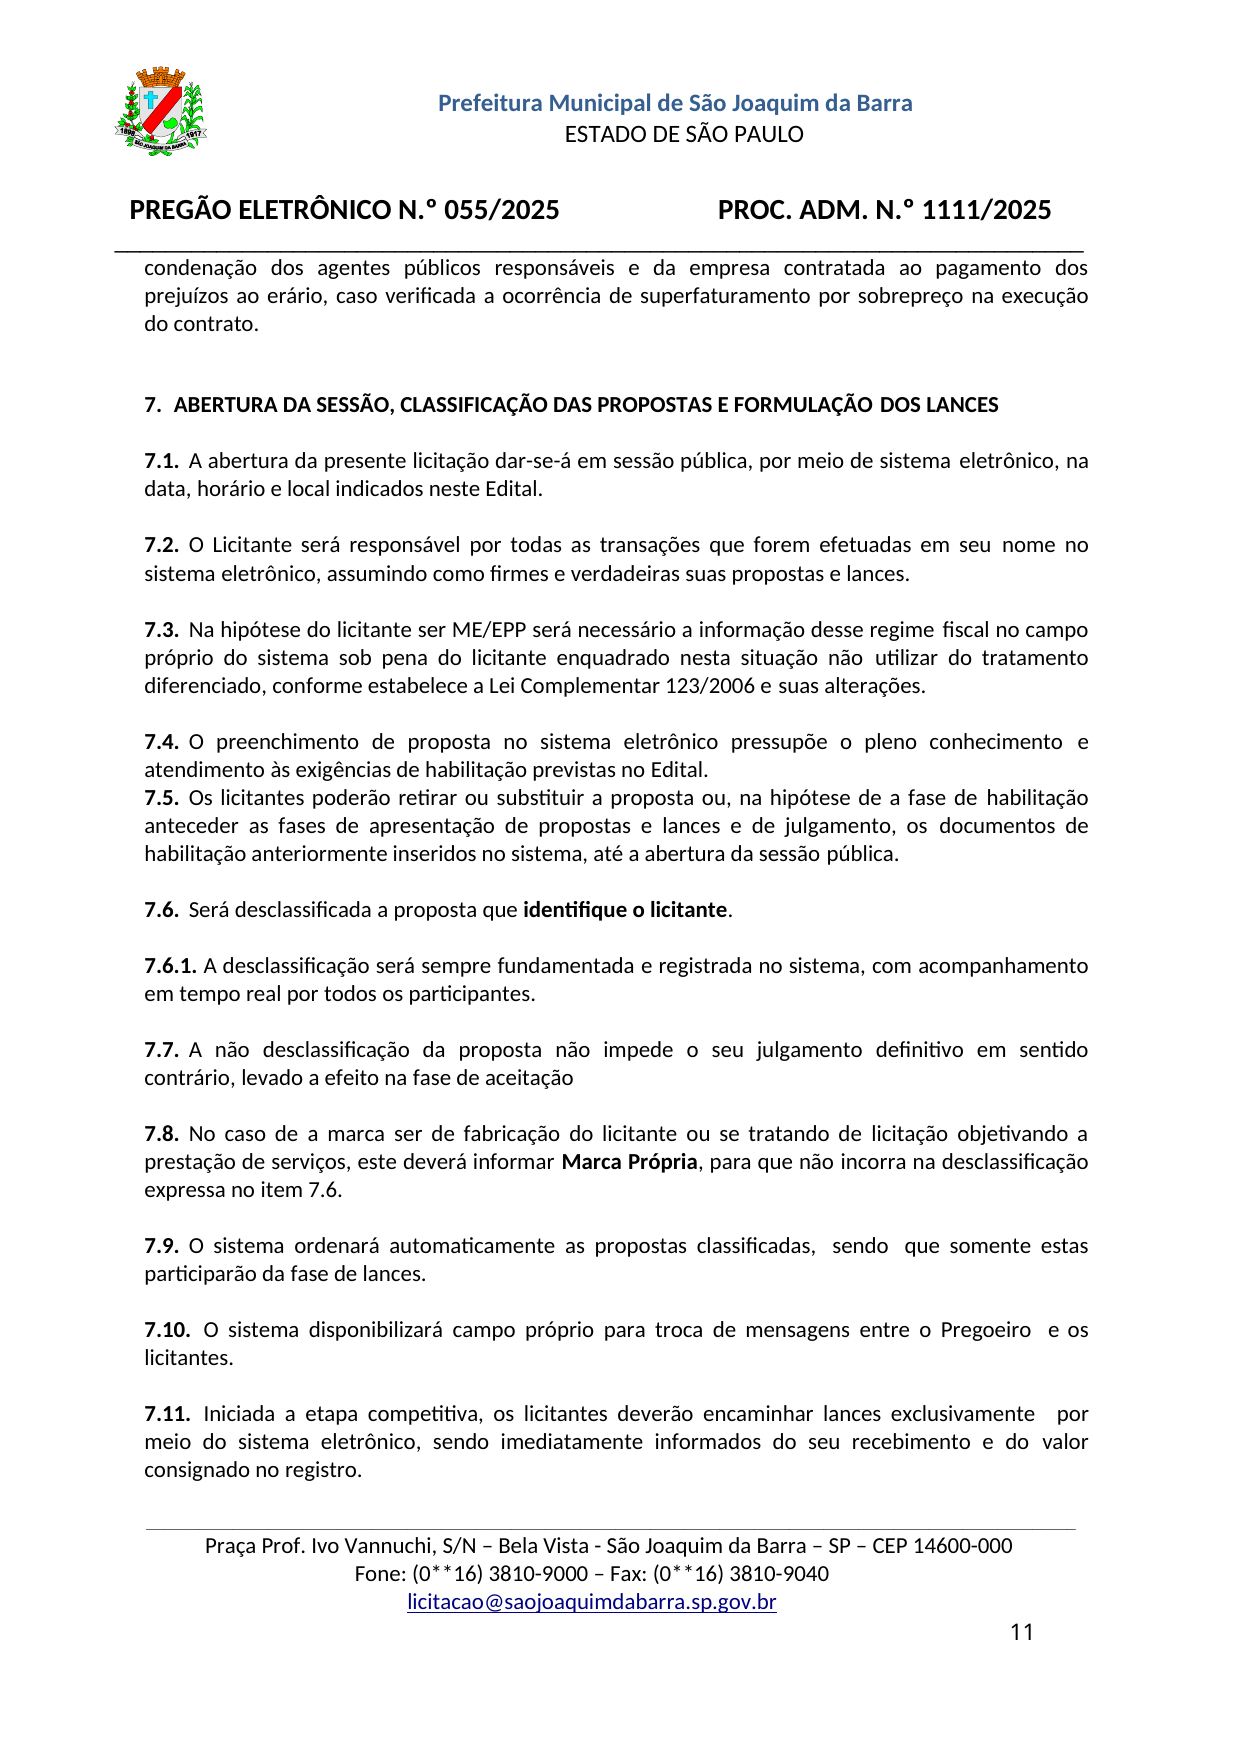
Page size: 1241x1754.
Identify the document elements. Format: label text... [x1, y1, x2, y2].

list A não desclassificação da proposta não impede o seu julgamento definitivo em sentido contrário, levado a efeito na fase de aceitação [144, 1035, 1089, 1091]
list A abertura da presente licitação dar-se-á em sessão pública, por meio de sistema eletrônico, na data, horário e local indicados neste Edital. [144, 447, 1089, 503]
list O sistema ordenará automaticamente as propostas classificadas, sendo que somente estas participarão da fase de lances. [144, 1231, 1089, 1287]
list No caso de a marca ser de fabricação do licitante ou se tratando de licitação objetivando a prestação de serviços, este deverá informar Marca Própria, para que não incorra na desclassificação expressa no item 7.6. [144, 1119, 1089, 1203]
list Na hipótese do licitante ser ME/EPP será necessário a informação desse regime fiscal no campo próprio do sistema sob pena do licitante enquadrado nesta situação não utilizar do tratamento diferenciado, conforme estabelece a Lei Complementar 123/2006 e suas alterações. [144, 615, 1089, 699]
list Iniciada a etapa competitiva, os licitantes deverão encaminhar lances exclusivamente por meio do sistema eletrônico, sendo imediatamente informados do seu recebimento e do valor consignado no registro. [144, 1399, 1089, 1483]
list Será desclassificada a proposta que identifique o licitante. [144, 895, 1089, 923]
list O sistema disponibilizará campo próprio para troca de mensagens entre o Pregoeiro e os licitantes. [144, 1315, 1089, 1371]
subtitle ABERTURA DA SESSÃO, CLASSIFICAÇÃO DAS PROPOSTAS E FORMULAÇÃO DOS LANCES [144, 391, 1089, 418]
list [144, 253, 1089, 337]
list Os licitantes poderão retirar ou substituir a proposta ou, na hipótese de a fase de habilitação anteceder as fases de apresentação de propostas e lances e de julgamento, os documentos de habilitação anteriormente inseridos no sistema, até a abertura da sessão pública. [144, 783, 1089, 867]
list O Licitante será responsável por todas as transações que forem efetuadas em seu nome no sistema eletrônico, assumindo como firmes e verdadeiras suas propostas e lances. [144, 531, 1089, 587]
list A desclassificação será sempre fundamentada e registrada no sistema, com acompanhamento em tempo real por todos os participantes. [144, 951, 1089, 1007]
list O preenchimento de proposta no sistema eletrônico pressupõe o pleno conhecimento e atendimento às exigências de habilitação previstas no Edital. [144, 727, 1089, 783]
